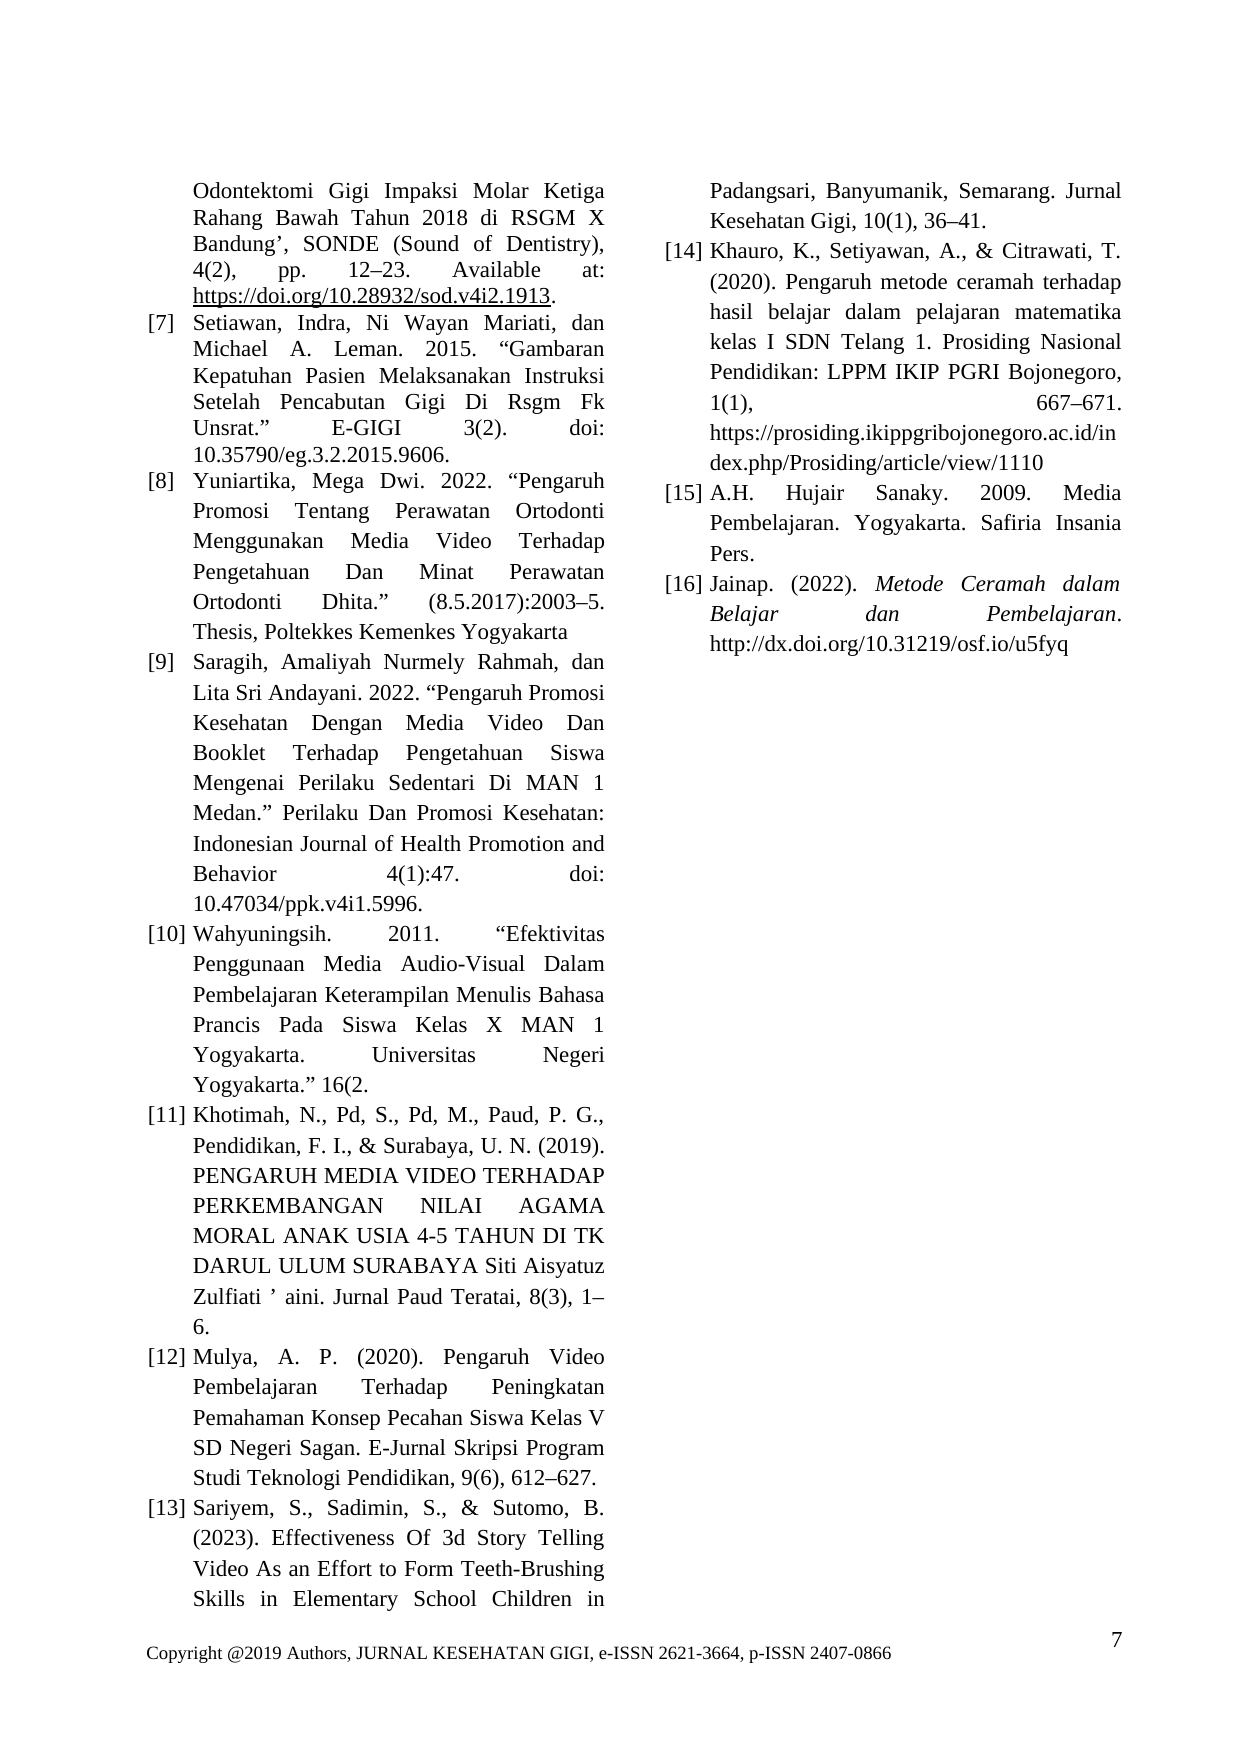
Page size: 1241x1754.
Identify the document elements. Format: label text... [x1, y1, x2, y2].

list Khauro, K., Setiyawan, A., & Citrawati, T. (2020). Pengaruh metode ceramah terhadap hasil belajar dalam pelajaran matematika kelas I SDN Telang 1. Prosiding Nasional Pendidikan: LPPM IKIP PGRI Bojonegoro, 1(1), 667–671. https://prosiding.ikippgribojonegoro.ac.id/index.php/Prosiding/article/view/1110 [664, 238, 1122, 475]
list A.H. Hujair Sanaky. 2009. Media Pembelajaran. Yogyakarta. Safiria Insania Pers. [664, 479, 1122, 566]
list Khotimah, N., Pd, S., Pd, M., Paud, P. G., Pendidikan, F. I., & Surabaya, U. N. (2019). PENGARUH MEDIA VIDEO TERHADAP PERKEMBANGAN NILAI AGAMA MORAL ANAK USIA 4-5 TAHUN DI TK DARUL ULUM SURABAYA Siti Aisyatuz Zulfiati ’ aini. Jurnal Paud Teratai, 8(3), 1–6. [148, 1101, 605, 1339]
list Setiawan, Indra, Ni Wayan Mariati, dan Michael A. Leman. 2015. “Gambaran Kepatuhan Pasien Melaksanakan Instruksi Setelah Pencabutan Gigi Di Rsgm Fk Unsrat.” E-GIGI 3(2). doi: 10.35790/eg.3.2.2015.9606. [148, 309, 605, 467]
list Yuniartika, Mega Dwi. 2022. “Pengaruh Promosi Tentang Perawatan Ortodonti Menggunakan Media Video Terhadap Pengetahuan Dan Minat Perawatan Ortodonti Dhita.” (8.5.2017):2003–5. Thesis, Poltekkes Kemenkes Yogyakarta [148, 467, 605, 644]
list Mulya, A. P. (2020). Pengaruh Video Pembelajaran Terhadap Peningkatan Pemahaman Konsep Pecahan Siswa Kelas V SD Negeri Sagan. E-Jurnal Skripsi Program Studi Teknologi Pendidikan, 9(6), 612–627. [148, 1343, 605, 1490]
list Sariyem, S., Sadimin, S., & Sutomo, B. (2023). Effectiveness Of 3d Story Telling Video As an Effort to Form Teeth-Brushing Skills in Elementary School Children in Padangsari, Banyumanik, Semarang. Jurnal Kesehatan Gigi, 10(1), 36–41. [664, 177, 1122, 234]
list Saragih, Amaliyah Nurmely Rahmah, dan Lita Sri Andayani. 2022. “Pengaruh Promosi Kesehatan Dengan Media Video Dan Booklet Terhadap Pengetahuan Siswa Mengenai Perilaku Sedentari Di MAN 1 Medan.” Perilaku Dan Promosi Kesehatan: Indonesian Journal of Health Promotion and Behavior 4(1):47. doi: 10.47034/ppk.v4i1.5996. [148, 648, 605, 916]
list Jainap. (2022). Metode Ceramah dalam Belajar dan Pembelajaran. http://dx.doi.org/10.31219/osf.io/u5fyq [664, 570, 1122, 657]
list Sariyem, S., Sadimin, S., & Sutomo, B. (2023). Effectiveness Of 3d Story Telling Video As an Effort to Form Teeth-Brushing Skills in Elementary School Children in Padangsari, Banyumanik, Semarang. Jurnal Kesehatan Gigi, 10(1), 36–41. [148, 1494, 605, 1611]
list Wahyuningsih. 2011. “Efektivitas Penggunaan Media Audio-Visual Dalam Pembelajaran Keterampilan Menulis Bahasa Prancis Pada Siswa Kelas X MAN 1 Yogyakarta. Universitas Negeri Yogyakarta.” 16(2. [148, 920, 605, 1098]
